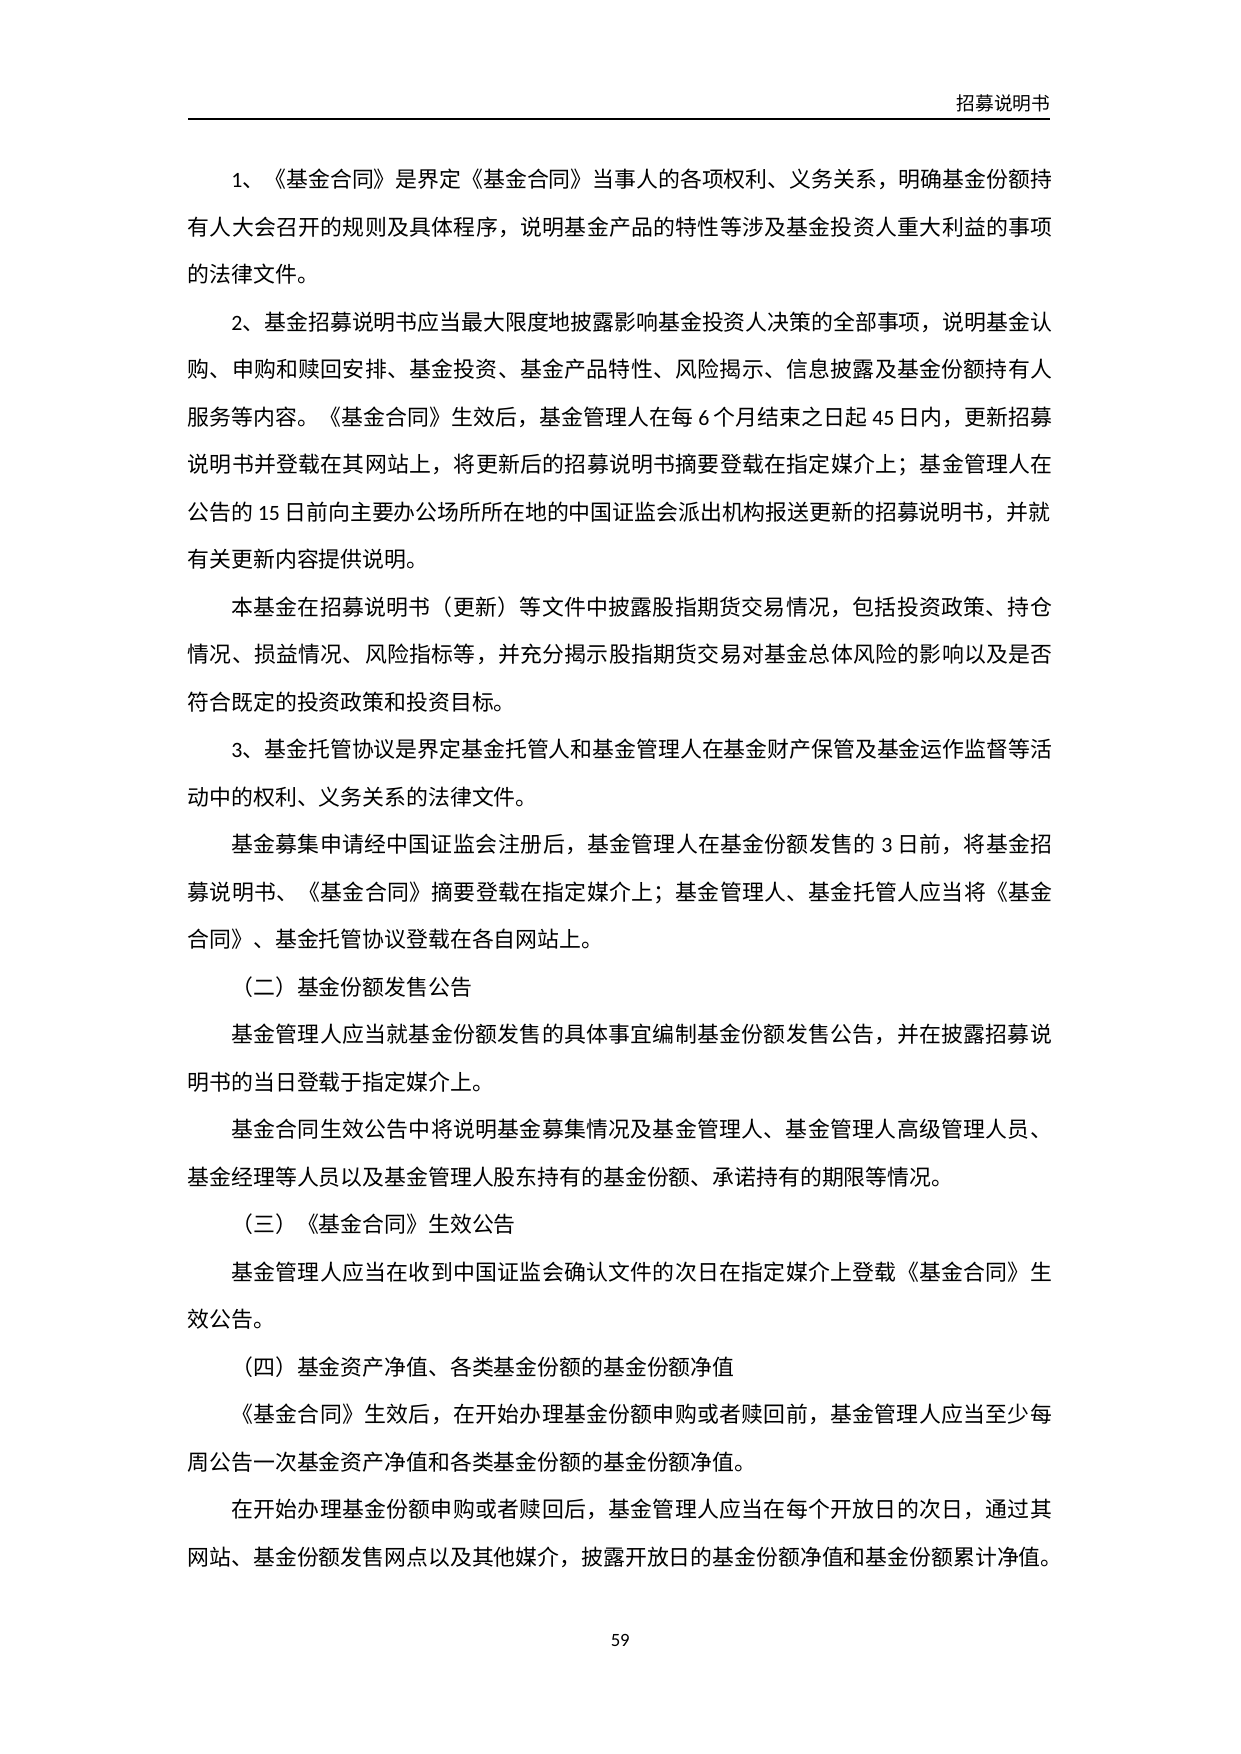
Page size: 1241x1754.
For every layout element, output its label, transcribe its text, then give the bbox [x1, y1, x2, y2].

text 本基金在招募说明书（更新）等文件中披露股指期货交易情况，包括投资政策、持仓情况、损益情况、风险指标等，并充分揭示股指期货交易对基金总体风险的影响以及是否符合既定的投资政策和投资目标。 [187, 589, 1053, 716]
text 基金管理人应当就基金份额发售的具体事宜编制基金份额发售公告，并在披露招募说明书的当日登载于指定媒介上。 [187, 1017, 1053, 1096]
text 在开始办理基金份额申购或者赎回后，基金管理人应当在每个开放日的次日，通过其网站、基金份额发售网点以及其他媒介，披露开放日的基金份额净值和基金份额累计净值。 [187, 1492, 1053, 1571]
text 1、《基金合同》是界定《基金合同》当事人的各项权利、义务关系，明确基金份额持有人大会召开的规则及具体程序，说明基金产品的特性等涉及基金投资人重大利益的事项的法律文件。 [187, 162, 1053, 289]
text 2、基金招募说明书应当最大限度地披露影响基金投资人决策的全部事项，说明基金认购、申购和赎回安排、基金投资、基金产品特性、风险揭示、信息披露及基金份额持有人服务等内容。《基金合同》生效后，基金管理人在每6个月结束之日起45日内，更新招募说明书并登载在其网站上，将更新后的招募说明书摘要登载在指定媒介上；基金管理人在公告的15日前向主要办公场所所在地的中国证监会派出机构报送更新的招募说明书，并就有关更新内容提供说明。 [187, 304, 1053, 574]
text 基金合同生效公告中将说明基金募集情况及基金管理人、基金管理人高级管理人员、基金经理等人员以及基金管理人股东持有的基金份额、承诺持有的期限等情况。 [187, 1112, 1053, 1191]
text 基金募集申请经中国证监会注册后，基金管理人在基金份额发售的3日前，将基金招募说明书、《基金合同》摘要登载在指定媒介上；基金管理人、基金托管人应当将《基金合同》、基金托管协议登载在各自网站上。 [187, 827, 1053, 954]
text 3、基金托管协议是界定基金托管人和基金管理人在基金财产保管及基金运作监督等活动中的权利、义务关系的法律文件。 [187, 732, 1053, 811]
text （二）基金份额发售公告 [187, 969, 1053, 1001]
text 《基金合同》生效后，在开始办理基金份额申购或者赎回前，基金管理人应当至少每周公告一次基金资产净值和各类基金份额的基金份额净值。 [187, 1397, 1053, 1476]
text （四）基金资产净值、各类基金份额的基金份额净值 [187, 1349, 1053, 1381]
text 基金管理人应当在收到中国证监会确认文件的次日在指定媒介上登载《基金合同》生效公告。 [187, 1254, 1053, 1334]
text （三）《基金合同》生效公告 [187, 1207, 1053, 1239]
